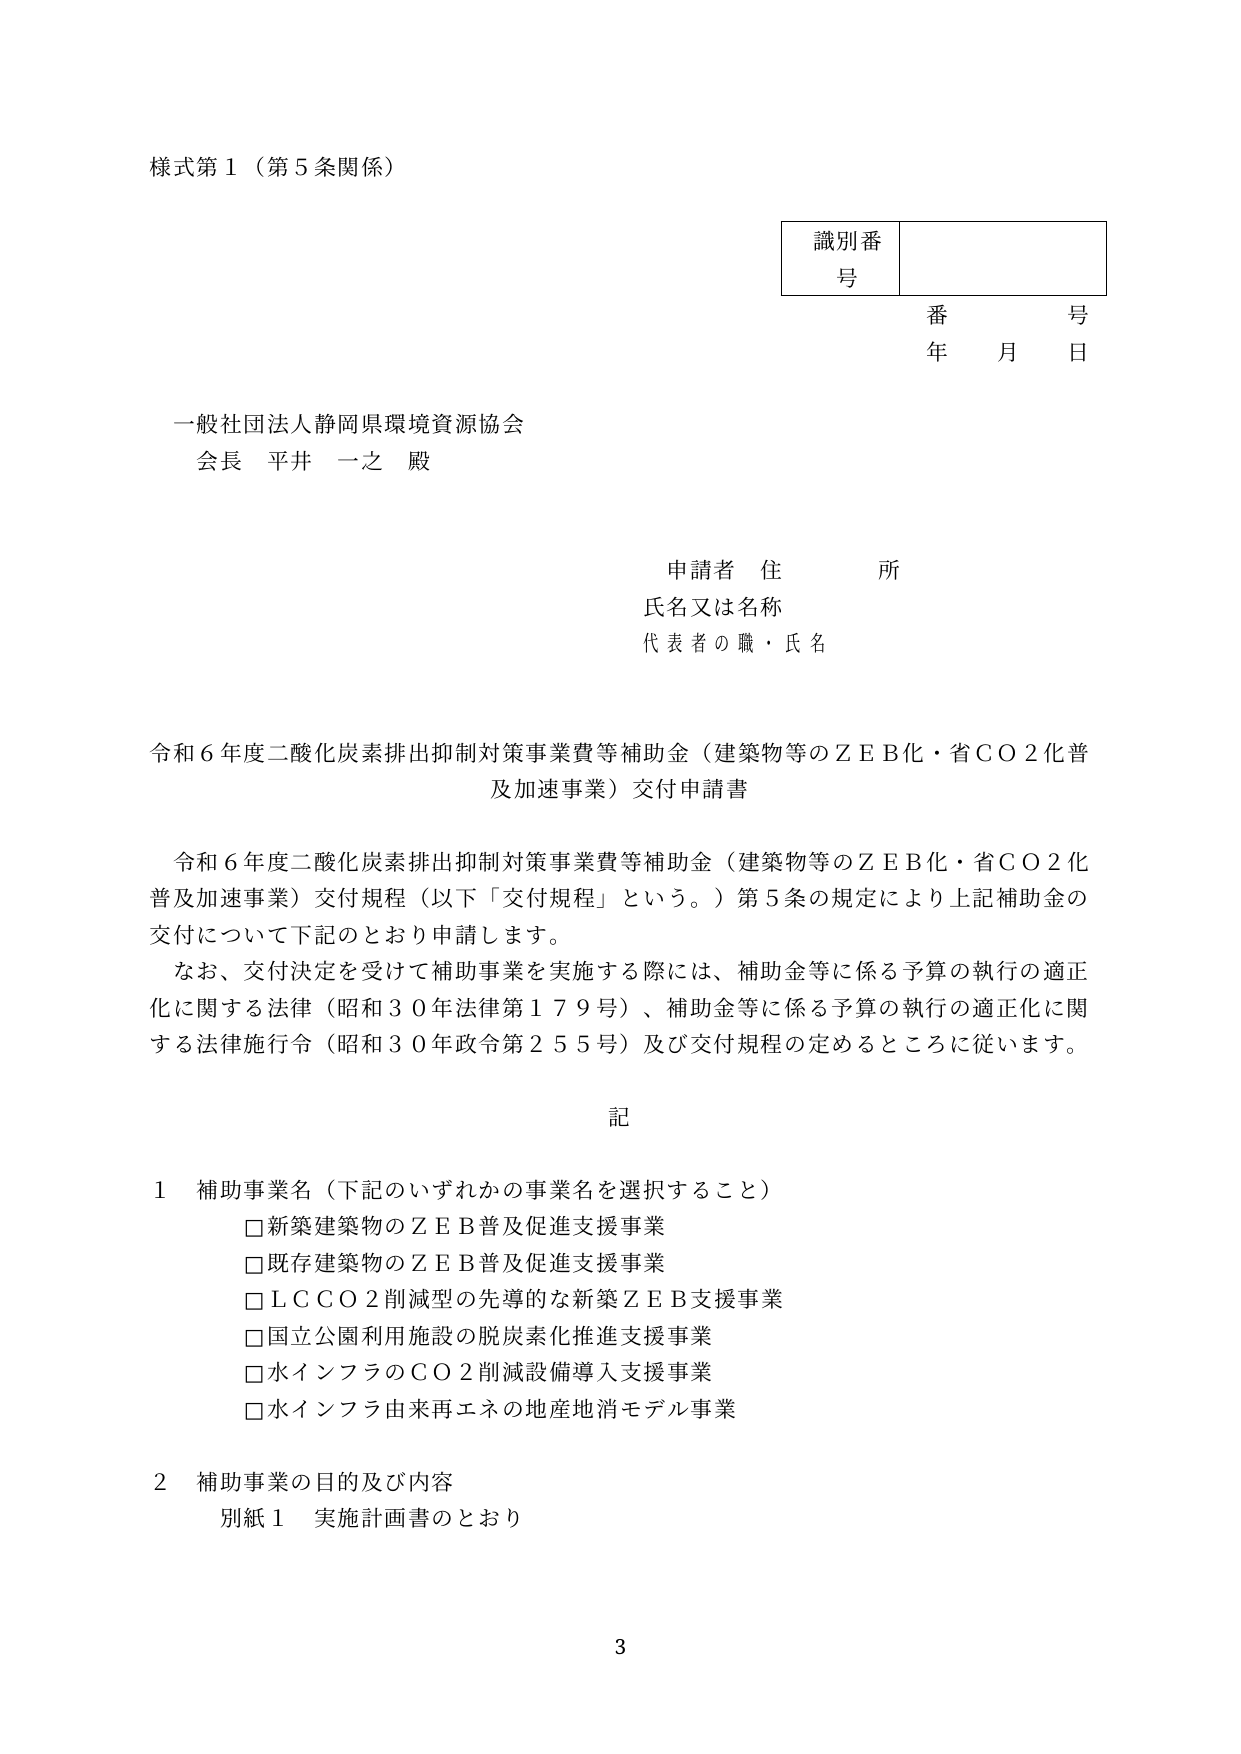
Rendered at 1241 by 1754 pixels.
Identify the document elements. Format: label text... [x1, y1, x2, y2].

table_header [900, 222, 1106, 295]
text 申請者 住 所 [149, 551, 1091, 587]
text なお、交付決定を受けて補助事業を実施する際には、補助金等に係る予算の執行の適正化に関する法律（昭和３０年法律第１７９号）、補助金等に係る予算の執行の適正化に関する法律施行令（昭和３０年政令第２５５号）及び交付規程の定めるところに従います。 [149, 952, 1091, 1061]
table_header 識別番号 [782, 222, 899, 295]
text 様式第１（第５条関係） [149, 148, 1091, 184]
text □水インフラ由来再エネの地産地消モデル事業 [223, 1389, 1091, 1426]
text 代表者の職・氏名 [149, 624, 1091, 660]
text 番 号 [114, 296, 1091, 332]
text 年 月 日 [114, 332, 1091, 369]
text □新築建築物のＺＥＢ普及促進支援事業 [223, 1207, 1091, 1244]
text 令和６年度二酸化炭素排出抑制対策事業費等補助金（建築物等のＺＥＢ化・省ＣＯ２化普及加速事業）交付申請書 [149, 733, 1091, 806]
text ２ 補助事業の目的及び内容 [149, 1462, 1091, 1499]
text 記 [149, 1098, 1091, 1134]
text 会長 平井 一之 殿 [149, 442, 1091, 478]
text □既存建築物のＺＥＢ普及促進支援事業 [223, 1244, 1091, 1280]
text １ 補助事業名（下記のいずれかの事業名を選択すること） [149, 1171, 1091, 1207]
text 一般社団法人静岡県環境資源協会 [149, 405, 1091, 442]
text 氏名又は名称 [149, 587, 1091, 624]
text 別紙１ 実施計画書のとおり [149, 1499, 1091, 1535]
text □国立公園利用施設の脱炭素化推進支援事業 [223, 1317, 1091, 1353]
text □ＬＣＣＯ２削減型の先導的な新築ＺＥＢ支援事業 [223, 1280, 1091, 1317]
text 令和６年度二酸化炭素排出抑制対策事業費等補助金（建築物等のＺＥＢ化・省ＣＯ２化普及加速事業）交付規程（以下「交付規程」という。）第５条の規定により上記補助金の交付について下記のとおり申請します。 [149, 843, 1091, 952]
text □水インフラのＣＯ２削減設備導入支援事業 [223, 1353, 1091, 1389]
